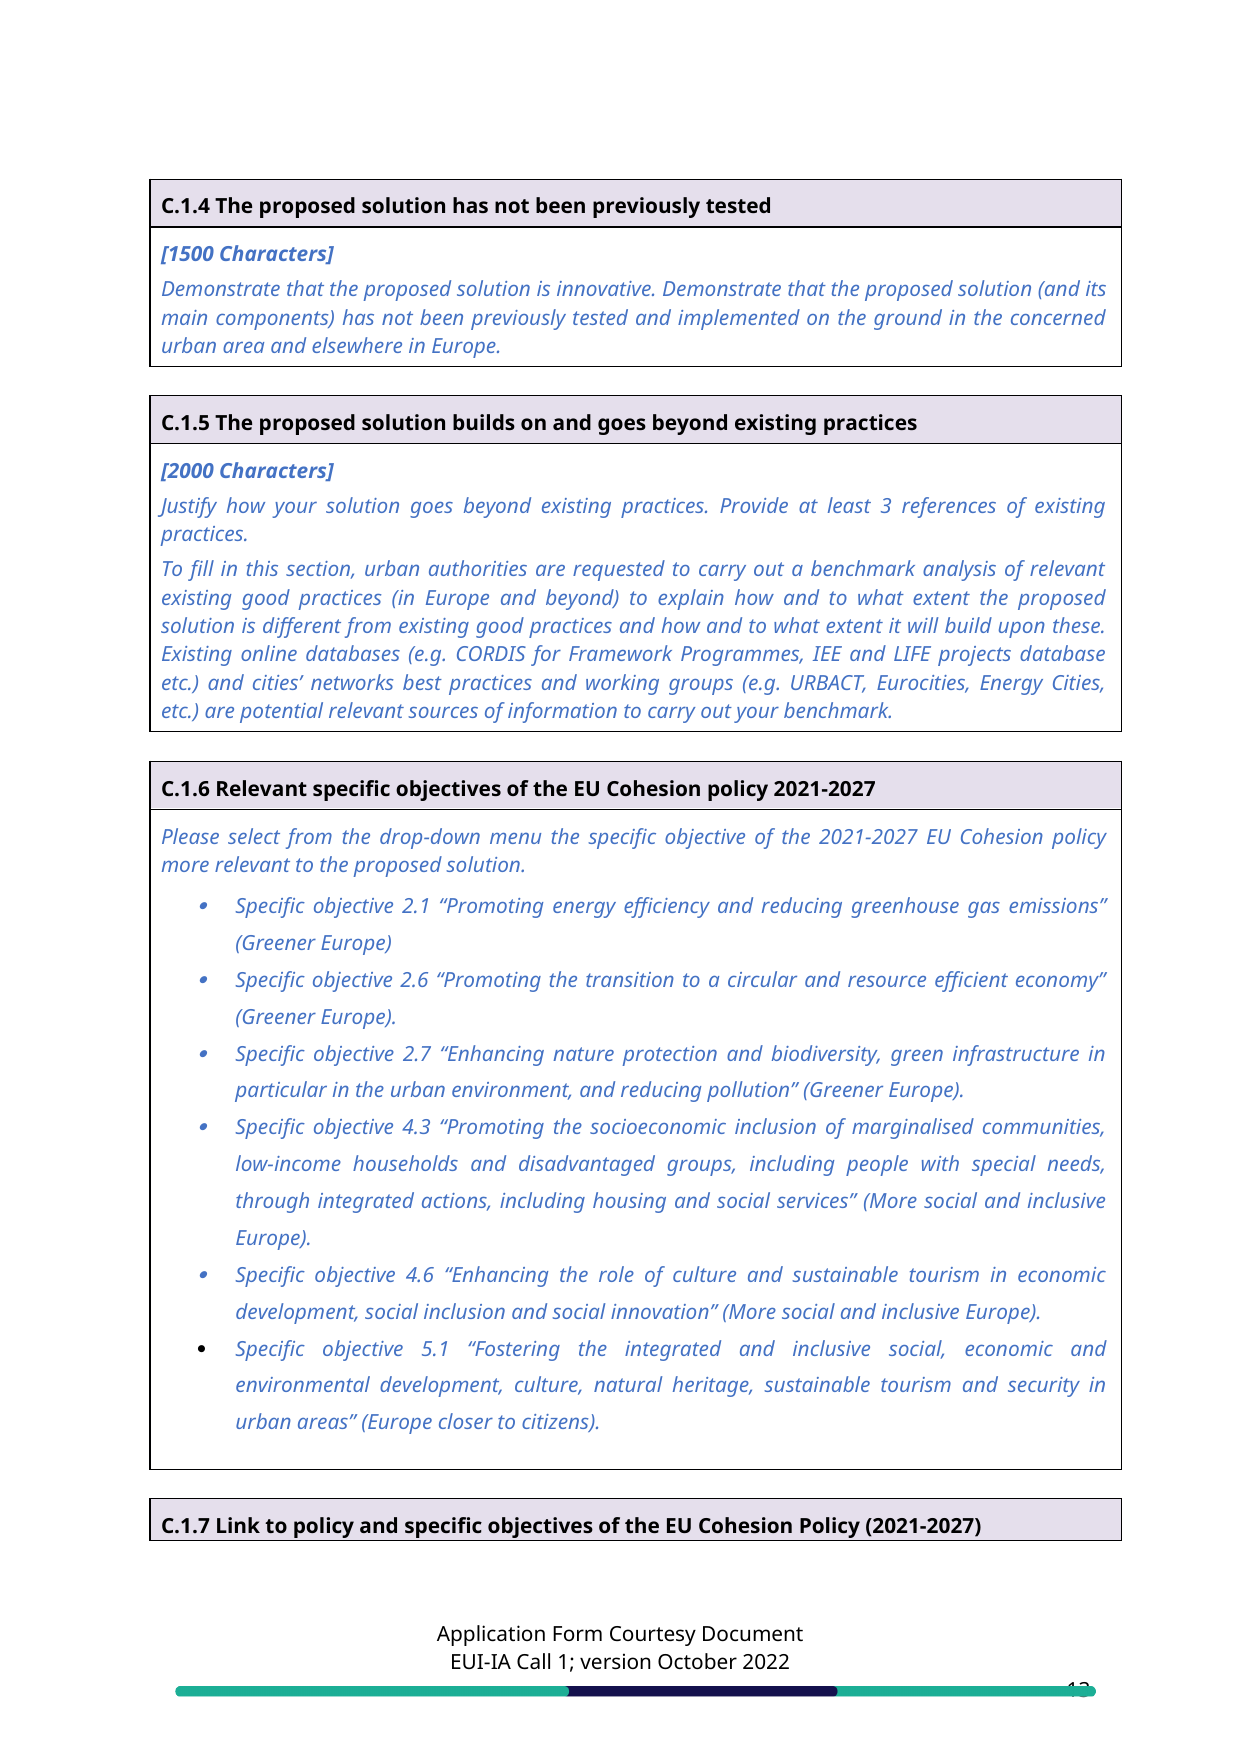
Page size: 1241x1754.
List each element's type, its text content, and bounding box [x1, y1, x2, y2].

table_header C.1.4 The proposed solution has not been previously tested [151, 180, 1121, 226]
table_header C.1.5 The proposed solution builds on and goes beyond existing practices [151, 396, 1121, 443]
table_cell Please select from the drop-down menu the specific objective of the 2021-2027 EU Cohesion policy more relevant to the proposed solution. Specific objective 2.1 “Promoting energy efficiency and reducing greenhouse gas emissions” (Greener Europe) Specific objective 2.6 “Promoting the transition to a circular and resource efficient economy” (Greener Europe). Specific objective 2.7 “Enhancing nature protection and biodiversity, green infrastructure in particular in the urban environment, and reducing pollution” (Greener Europe). Specific objective 4.3 “Promoting the socioeconomic inclusion of marginalised communities, low-income households and disadvantaged groups, including people with special needs, through integrated actions, including housing and social services” (More social and inclusive Europe). Specific objective 4.6 “Enhancing the role of culture and sustainable tourism in economic development, social inclusion and social innovation” (More social and inclusive Europe). Specific objective 5.1 “Fostering the integrated and inclusive social, economic and environmental development, culture, natural heritage, sustainable tourism and security in urban areas” (Europe closer to citizens). [151, 810, 1121, 1469]
table_cell [1500 Characters] Demonstrate that the proposed solution is innovative. Demonstrate that the proposed solution (and its main components) has not been previously tested and implemented on the ground in the concerned urban area and elsewhere in Europe. [151, 228, 1121, 366]
table_header C.1.6 Relevant specific objectives of the EU Cohesion policy 2021-2027 [151, 762, 1121, 808]
table_cell [2000 Characters] Justify how your solution goes beyond existing practices. Provide at least 3 references of existing practices. To fill in this section, urban authorities are requested to carry out a benchmark analysis of relevant existing good practices (in Europe and beyond) to explain how and to what extent the proposed solution is different from existing good practices and how and to what extent it will build upon these. Existing online databases (e.g. CORDIS for Framework Programmes, IEE and LIFE projects database etc.) and cities’ networks best practices and working groups (e.g. URBACT, Eurocities, Energy Cities, etc.) are potential relevant sources of information to carry out your benchmark. [151, 444, 1121, 731]
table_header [151, 1499, 1121, 1540]
picture [167, 1676, 1099, 1702]
